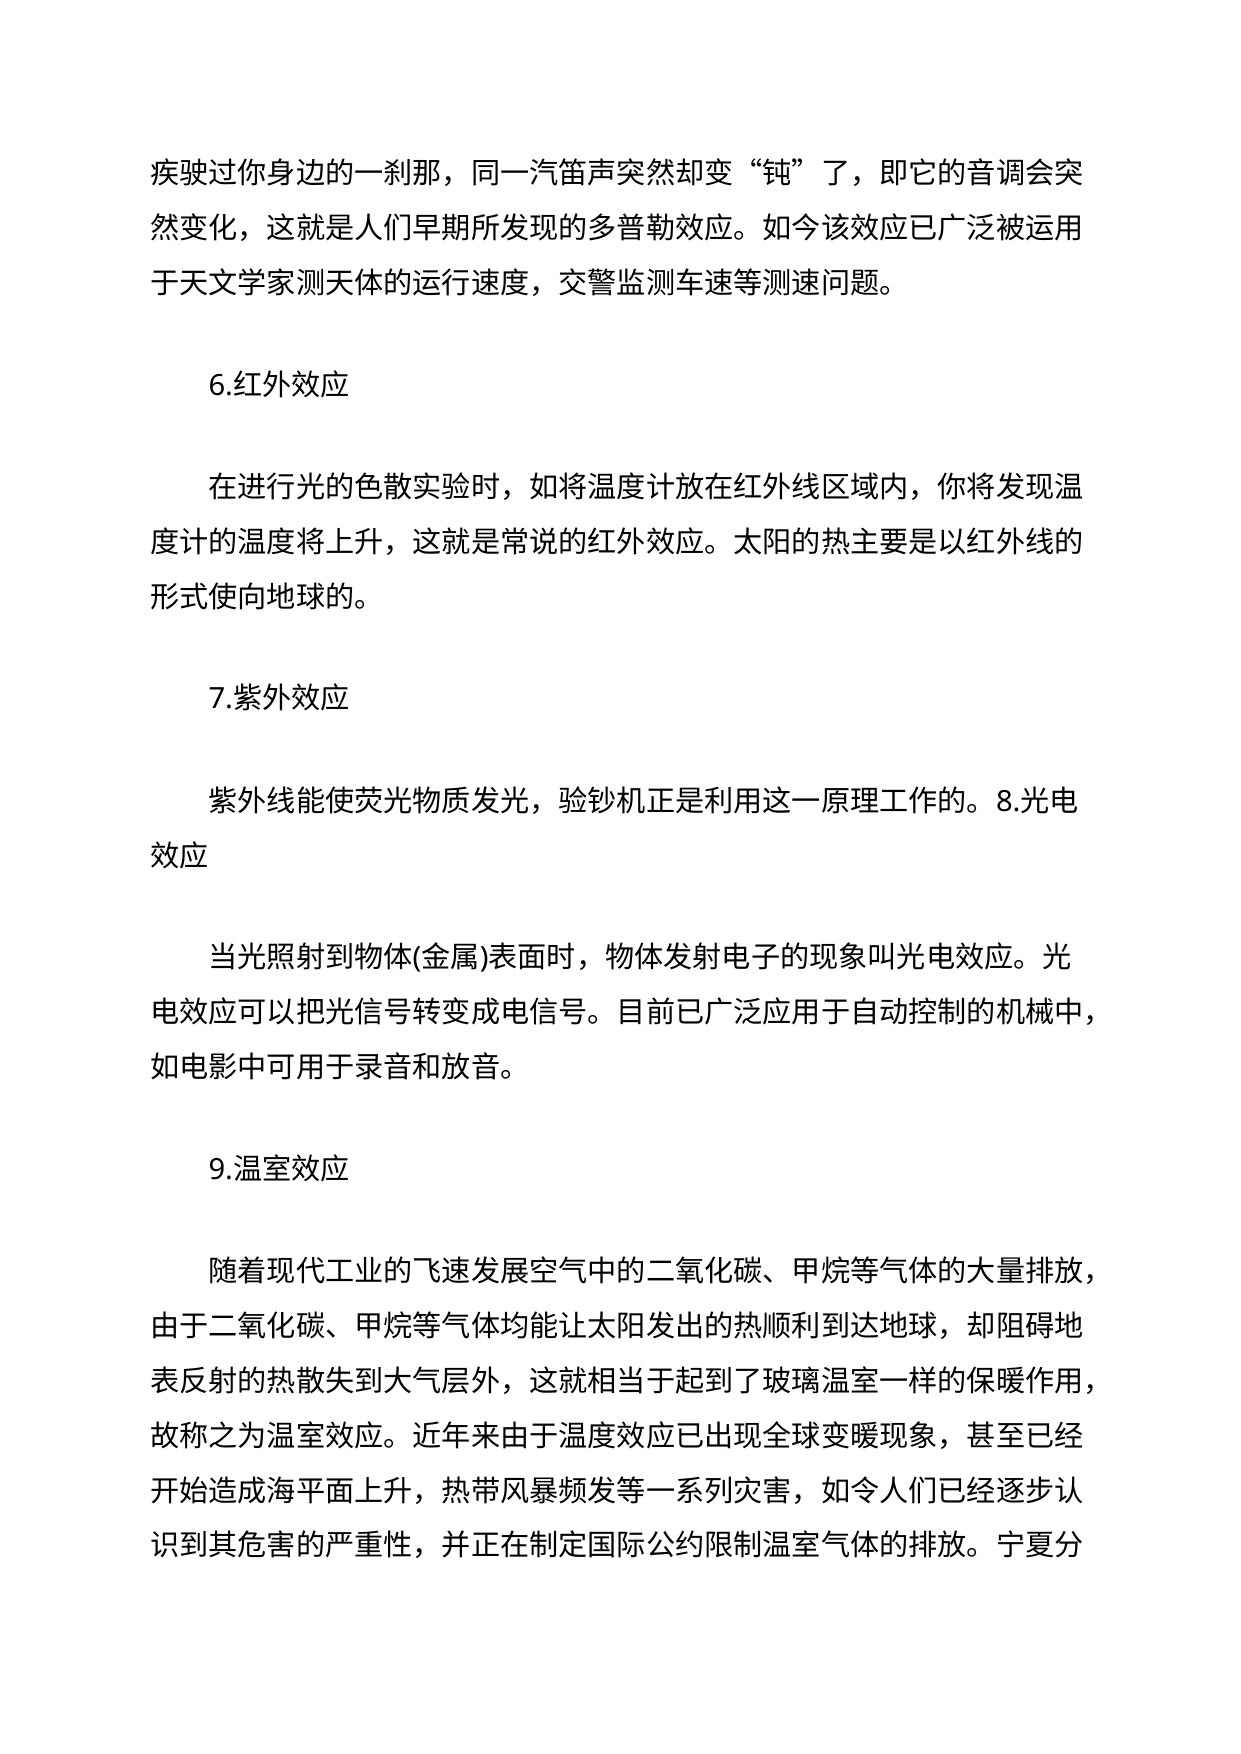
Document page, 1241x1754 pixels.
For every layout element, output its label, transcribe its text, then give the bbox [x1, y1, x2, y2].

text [150, 1247, 1090, 1564]
text 6.红外效应 [150, 362, 1090, 404]
text 9.温室效应 [150, 1146, 1090, 1188]
text 当光照射到物体(金属)表面时，物体发射电子的现象叫光电效应。光电效应可以把光信号转变成电信号。目前已广泛应用于自动控制的机械中，如电影中可用于录音和放音。 [150, 934, 1090, 1086]
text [150, 150, 1090, 302]
text 紫外线能使荧光物质发光，验钞机正是利用这一原理工作的。8.光电效应 [150, 777, 1090, 874]
text 在进行光的色散实验时，如将温度计放在红外线区域内，你将发现温度计的温度将上升，这就是常说的红外效应。太阳的热主要是以红外线的形式使向地球的。 [150, 463, 1090, 616]
text 7.紫外效应 [150, 675, 1090, 717]
